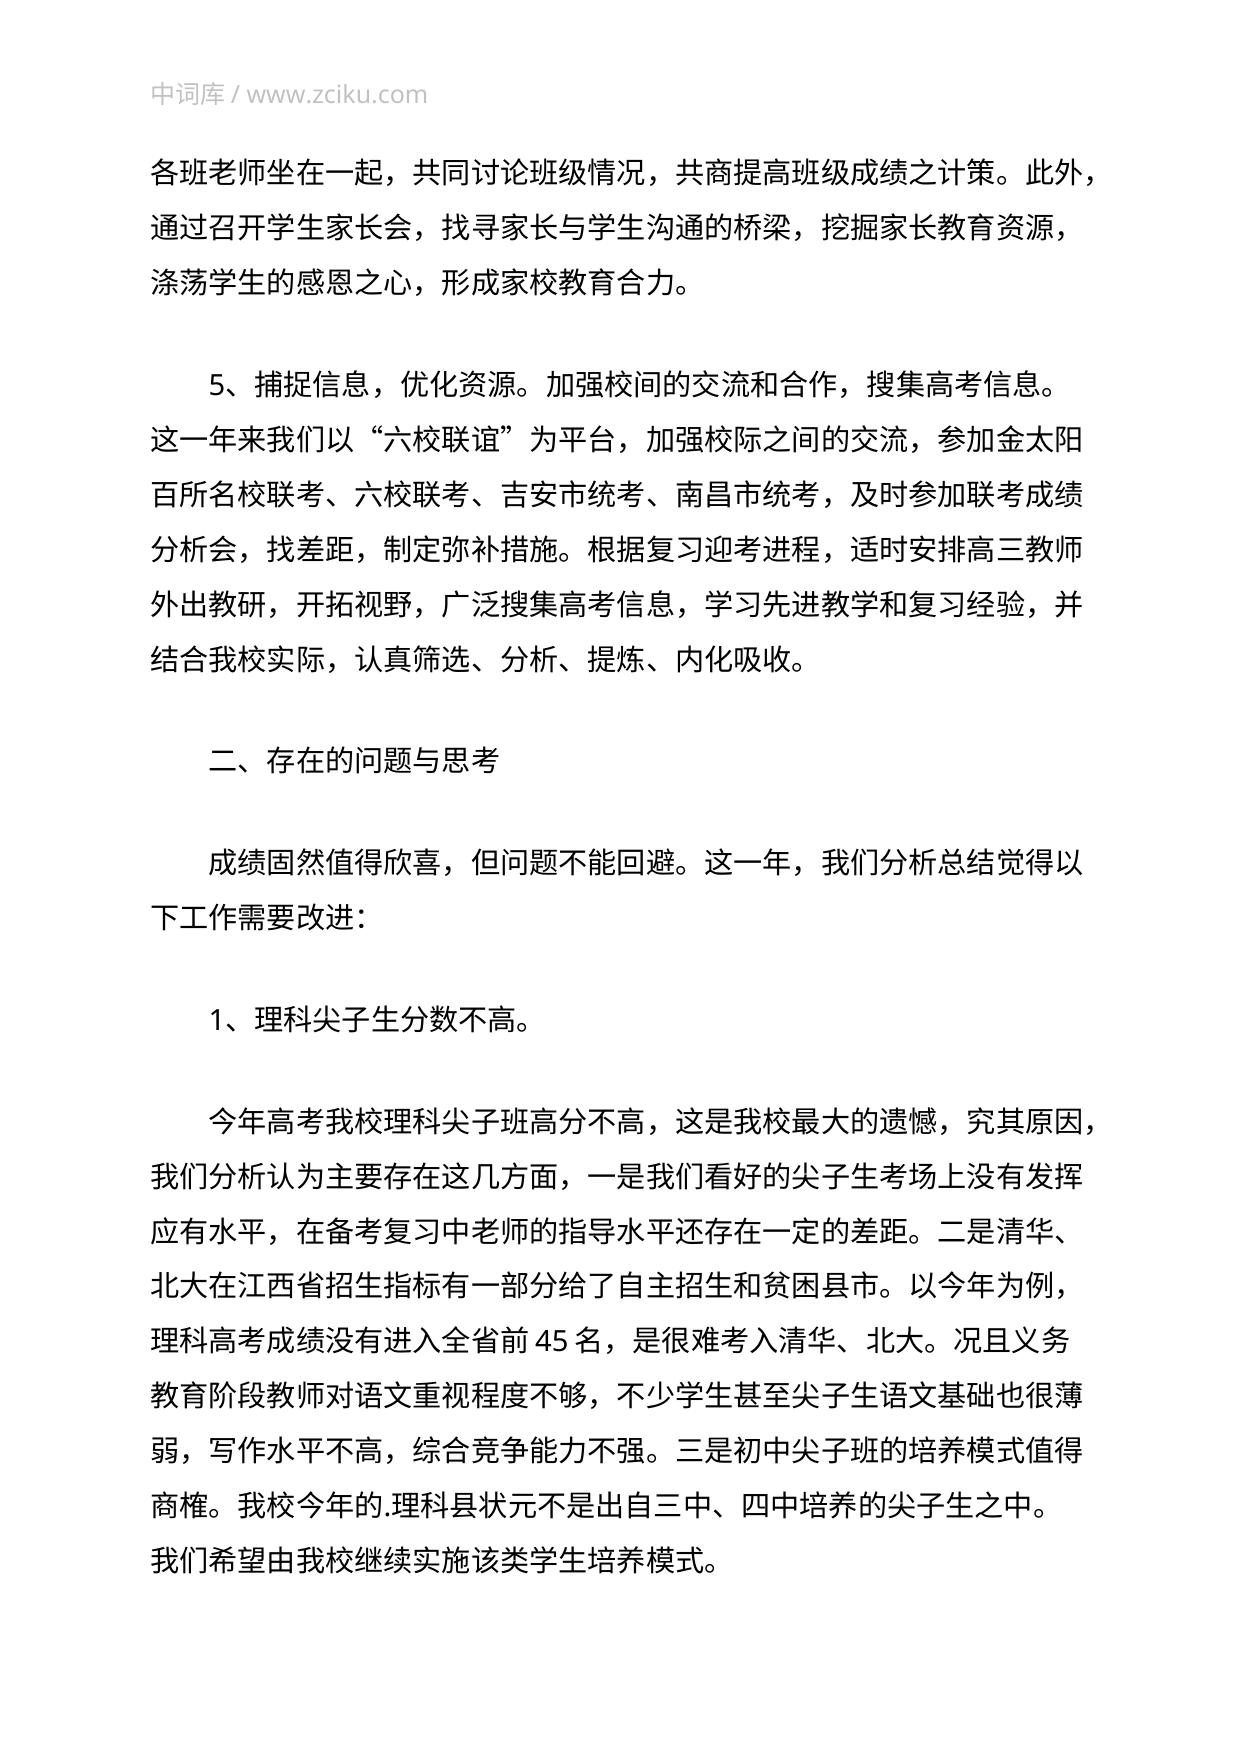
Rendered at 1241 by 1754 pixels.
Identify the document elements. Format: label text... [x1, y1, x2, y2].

text 二、存在的问题与思考 [150, 738, 1090, 780]
text 成绩固然值得欣喜，但问题不能回避。这一年，我们分析总结觉得以下工作需要改进： [150, 840, 1090, 937]
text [150, 150, 1090, 302]
text 1、理科尖子生分数不高。 [150, 996, 1090, 1039]
text 5、捕捉信息，优化资源。加强校间的交流和合作，搜集高考信息。这一年来我们以“六校联谊”为平台，加强校际之间的交流，参加金太阳百所名校联考、六校联考、吉安市统考、南昌市统考，及时参加联考成绩分析会，找差距，制定弥补措施。根据复习迎考进程，适时安排高三教师外出教研，开拓视野，广泛搜集高考信息，学习先进教学和复习经验，并结合我校实际，认真筛选、分析、提炼、内化吸收。 [150, 362, 1090, 678]
text 今年高考我校理科尖子班高分不高，这是我校最大的遗憾，究其原因，我们分析认为主要存在这几方面，一是我们看好的尖子生考场上没有发挥应有水平，在备考复习中老师的指导水平还存在一定的差距。二是清华、北大在江西省招生指标有一部分给了自主招生和贫困县市。以今年为例，理科高考成绩没有进入全省前45名，是很难考入清华、北大。况且义务教育阶段教师对语文重视程度不够，不少学生甚至尖子生语文基础也很薄弱，写作水平不高，综合竞争能力不强。三是初中尖子班的培养模式值得商榷。我校今年的.理科县状元不是出自三中、四中培养的尖子生之中。我们希望由我校继续实施该类学生培养模式。 [150, 1098, 1090, 1580]
